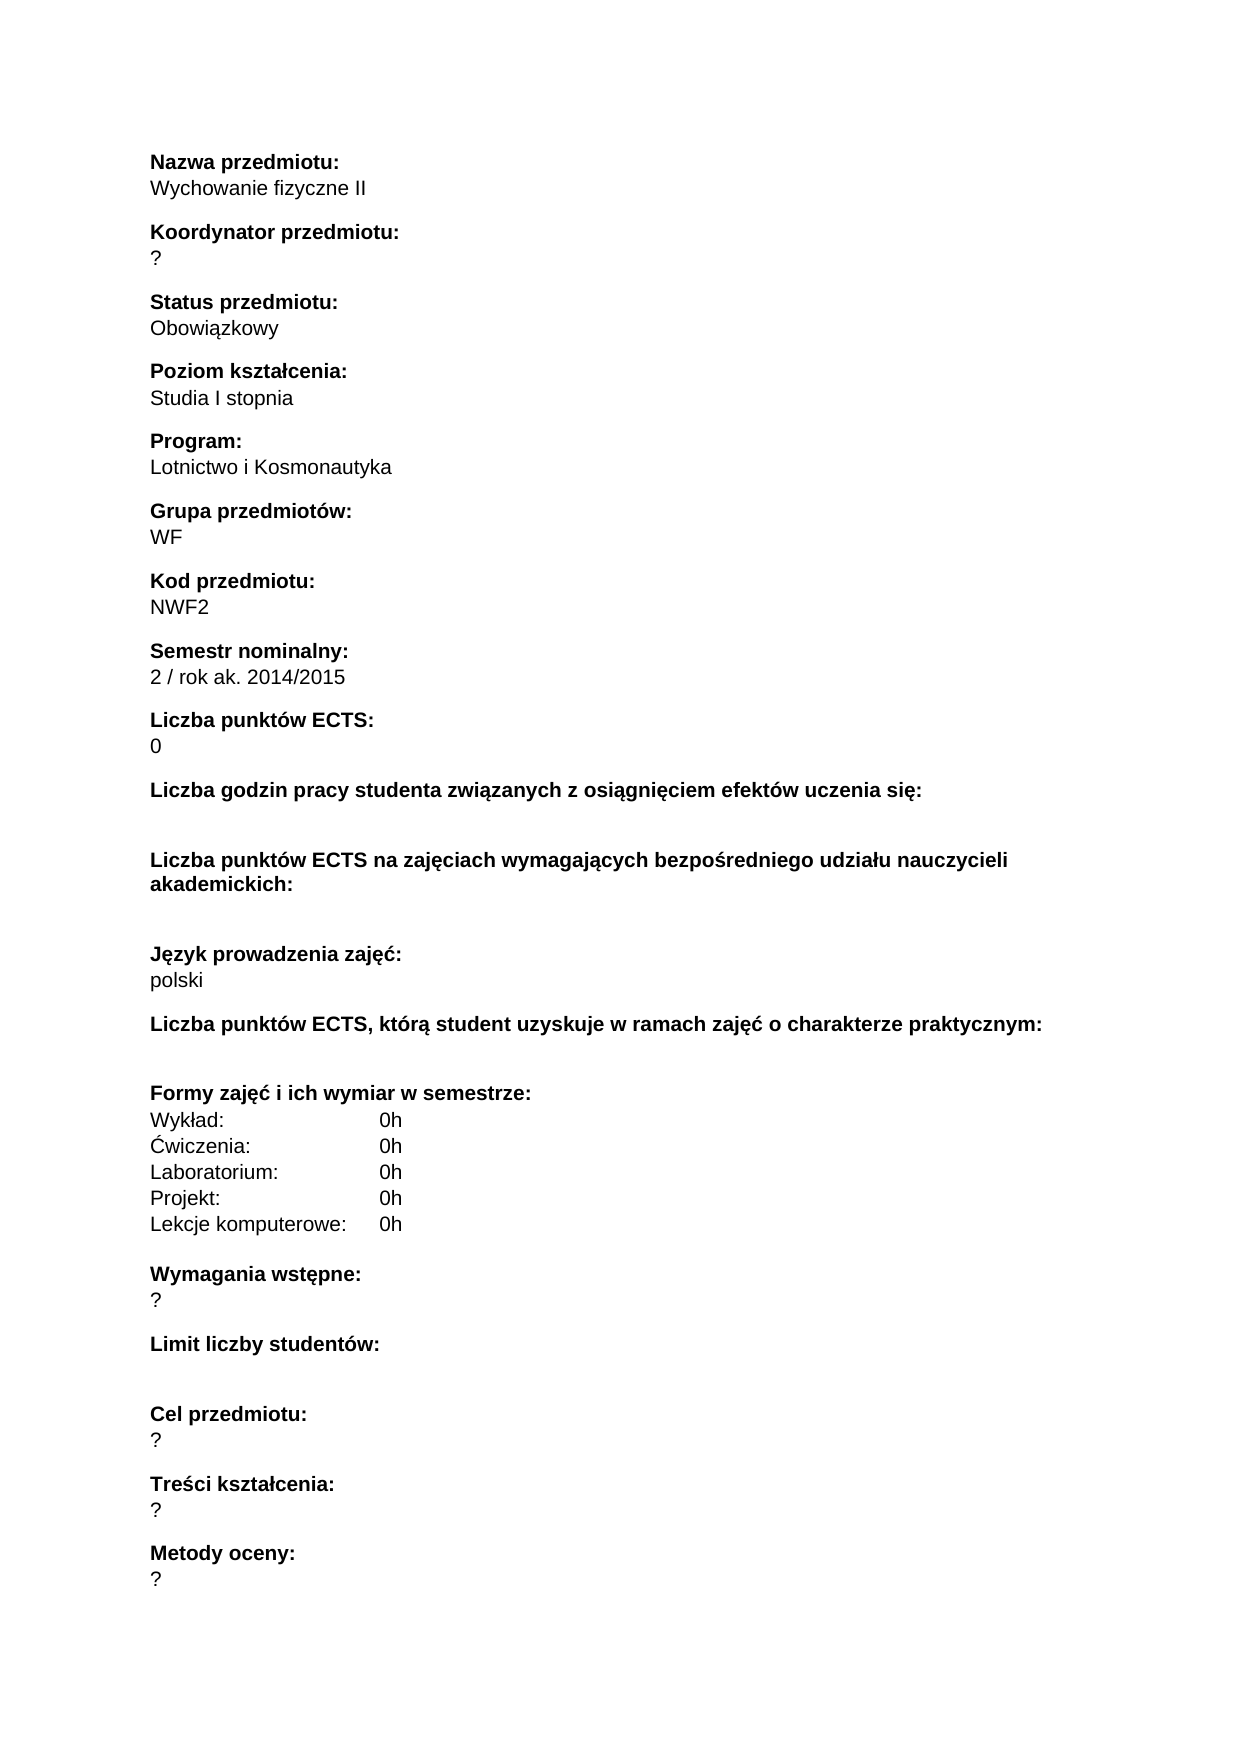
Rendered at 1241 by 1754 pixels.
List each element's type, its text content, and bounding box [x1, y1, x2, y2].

text Koordynator przedmiotu: [150, 220, 1090, 244]
text Program: [150, 429, 1090, 453]
table_cell 0h [369, 1210, 597, 1236]
text 2 / rok ak. 2014/2015 [150, 664, 1090, 688]
text Wymagania wstępne: [150, 1262, 1090, 1286]
text Grupa przedmiotów: [150, 499, 1090, 523]
text ? [150, 1428, 1090, 1452]
text Status przedmiotu: [150, 289, 1090, 313]
text Liczba punktów ECTS, którą student uzyskuje w ramach zajęć o charakterze praktycznym: [150, 1011, 1090, 1035]
text Studia I stopnia [150, 385, 1090, 409]
text Wychowanie fizyczne II [150, 176, 1090, 200]
text Cel przedmiotu: [150, 1402, 1090, 1426]
text Limit liczby studentów: [150, 1332, 1090, 1356]
text NWF2 [150, 595, 1090, 619]
table_header 0h [369, 1108, 597, 1132]
text Liczba punktów ECTS na zajęciach wymagających bezpośredniego udziału nauczycieli akademickich: [150, 848, 1090, 896]
text Formy zajęć i ich wymiar w semestrze: [150, 1081, 1090, 1105]
text ? [150, 1288, 1090, 1312]
table_cell Ćwiczenia: [140, 1134, 367, 1158]
text 0 [150, 734, 1090, 758]
text ? [150, 1567, 1090, 1591]
table_header Wykład: [140, 1108, 367, 1132]
text Treści kształcenia: [150, 1471, 1090, 1495]
text ? [150, 246, 1090, 270]
text Nazwa przedmiotu: [150, 150, 1090, 174]
table_cell Projekt: [140, 1186, 367, 1210]
text ? [150, 1497, 1090, 1521]
table_cell Lekcje komputerowe: [140, 1212, 367, 1236]
table_cell 0h [369, 1184, 597, 1210]
text Lotnictwo i Kosmonautyka [150, 455, 1090, 479]
text Liczba godzin pracy studenta związanych z osiągnięciem efektów uczenia się: [150, 778, 1090, 802]
text polski [150, 968, 1090, 992]
text WF [150, 525, 1090, 549]
table_cell 0h [369, 1132, 597, 1158]
text Metody oceny: [150, 1541, 1090, 1565]
text Poziom kształcenia: [150, 359, 1090, 383]
table_cell 0h [369, 1158, 597, 1184]
text Obowiązkowy [150, 316, 1090, 339]
table_cell Laboratorium: [140, 1160, 367, 1184]
text Język prowadzenia zajęć: [150, 942, 1090, 966]
text Semestr nominalny: [150, 638, 1090, 662]
text Kod przedmiotu: [150, 569, 1090, 593]
text Liczba punktów ECTS: [150, 708, 1090, 732]
